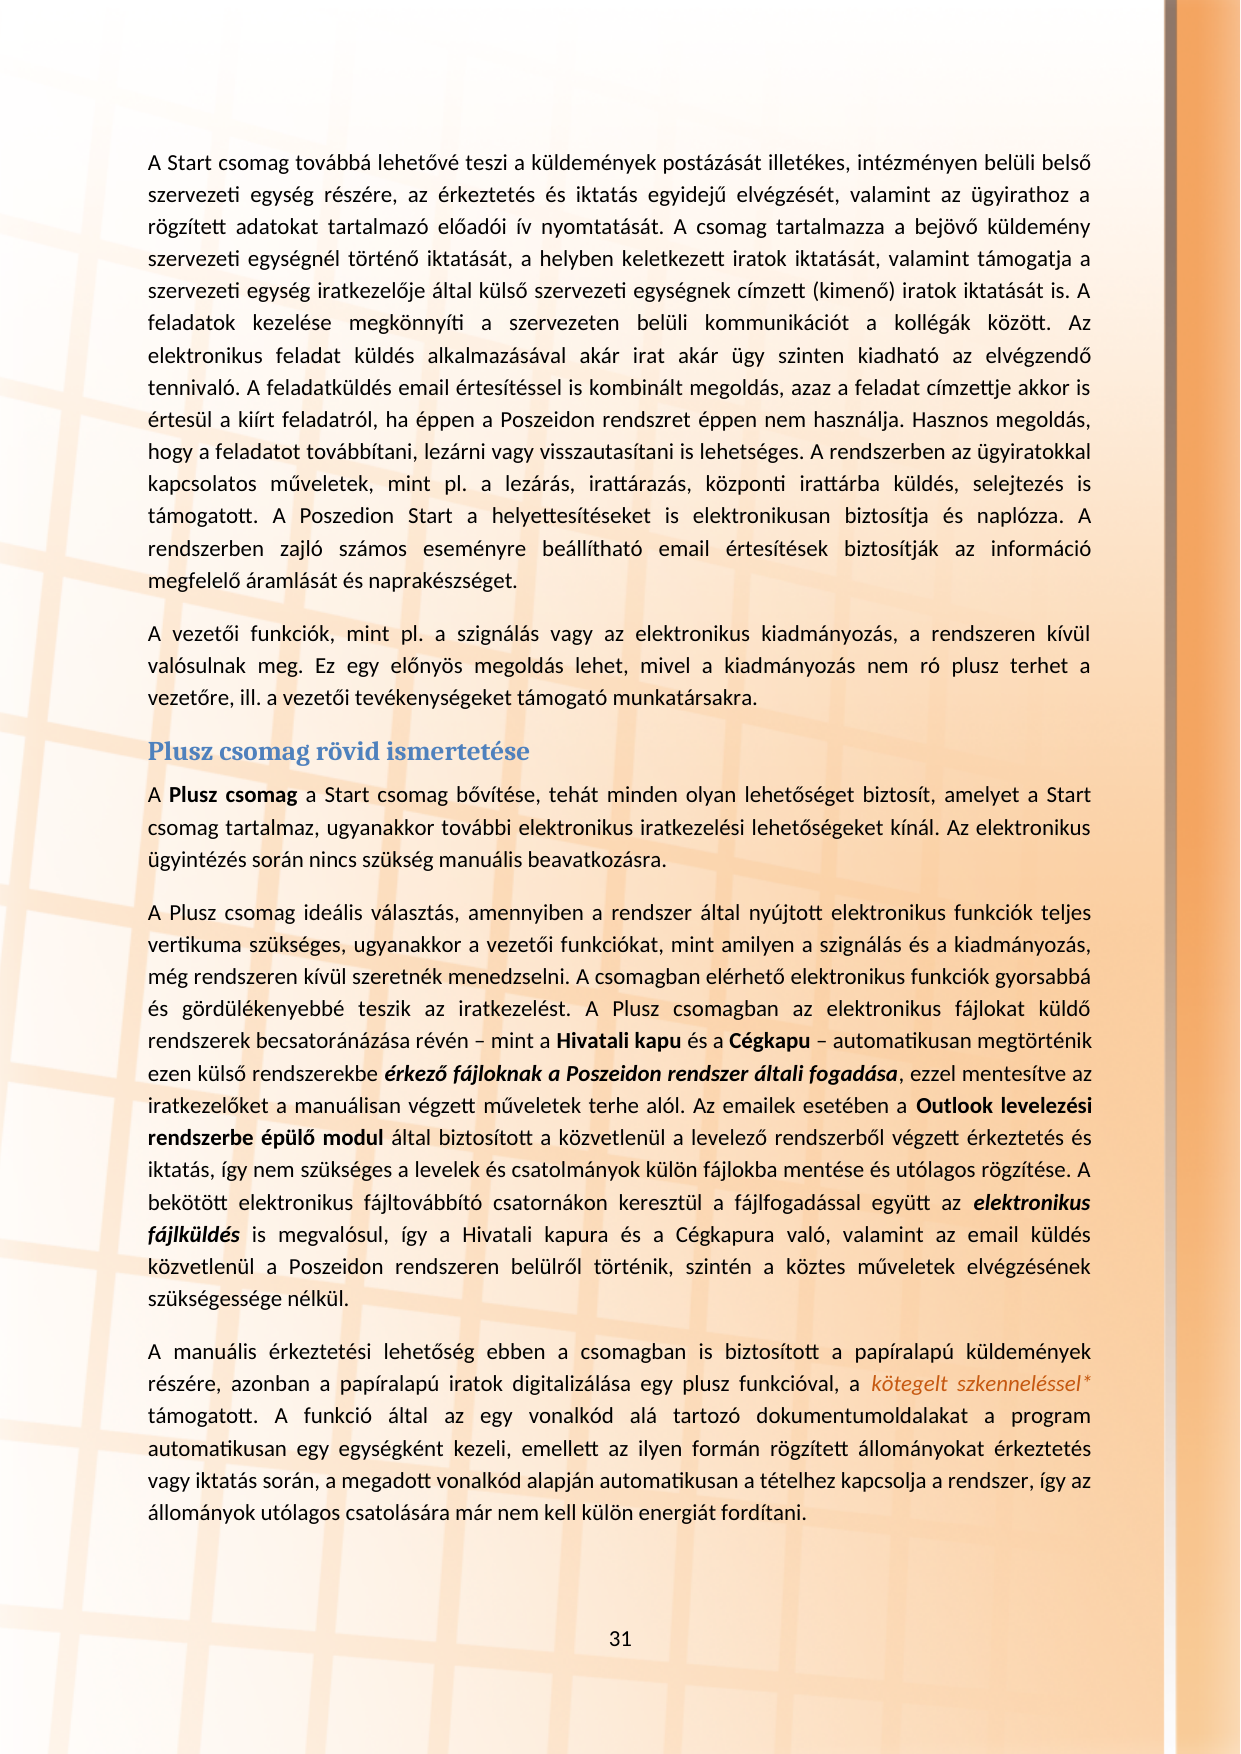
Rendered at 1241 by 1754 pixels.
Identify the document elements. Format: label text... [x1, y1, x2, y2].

text A Start csomag továbbá lehetővé teszi a küldemények postázását illetékes, intézményen belüli belső szervezeti egység részére, az érkeztetés és iktatás egyidejű elvégzését, valamint az ügyirathoz a rögzített adatokat tartalmazó előadói ív nyomtatását. A csomag tartalmazza a bejövő küldemény szervezeti egységnél történő iktatását, a helyben keletkezett iratok iktatását, valamint támogatja a szervezeti egység iratkezelője által külső szervezeti egységnek címzett (kimenő) iratok iktatását is. A feladatok kezelése megkönnyíti a szervezeten belüli kommunikációt a kollégák között. Az elektronikus feladat küldés alkalmazásával akár irat akár ügy szinten kiadható az elvégzendő tennivaló. A feladatküldés email értesítéssel is kombinált megoldás, azaz a feladat címzettje akkor is értesül a kiírt feladatról, ha éppen a Poszeidon rendszret éppen nem használja. Hasznos megoldás, hogy a feladatot továbbítani, lezárni vagy visszautasítani is lehetséges. A rendszerben az ügyiratokkal kapcsolatos műveletek, mint pl. a lezárás, irattárazás, központi irattárba küldés, selejtezés is támogatott. A Poszedion Start a helyettesítéseket is elektronikusan biztosítja és naplózza. A rendszerben zajló számos eseményre beállítható email értesítések biztosítják az információ megfelelő áramlását és naprakészséget. [148, 148, 1093, 594]
subtitle Plusz csomag rövid ismertetése [148, 736, 1093, 768]
picture [0, 0, 1241, 1754]
text A manuális érkeztetési lehetőség ebben a csomagban is biztosított a papíralapú küldemények részére, azonban a papíralapú iratok digitalizálása egy plusz funkcióval, a kötegelt szkenneléssel* támogatott. A funkció által az egy vonalkód alá tartozó dokumentumoldalakat a program automatikusan egy egységként kezeli, emellett az ilyen formán rögzített állományokat érkeztetés vagy iktatás során, a megadott vonalkód alapján automatikusan a tételhez kapcsolja a rendszer, így az állományok utólagos csatolására már nem kell külön energiát fordítani. [148, 1337, 1093, 1526]
text A Plusz csomag a Start csomag bővítése, tehát minden olyan lehetőséget biztosít, amelyet a Start csomag tartalmaz, ugyanakkor további elektronikus iratkezelési lehetőségeket kínál. Az elektronikus ügyintézés során nincs szükség manuális beavatkozásra. [148, 781, 1093, 873]
text A Plusz csomag ideális választás, amennyiben a rendszer által nyújtott elektronikus funkciók teljes vertikuma szükséges, ugyanakkor a vezetői funkciókat, mint amilyen a szignálás és a kiadmányozás, még rendszeren kívül szeretnék menedzselni. A csomagban elérhető elektronikus funkciók gyorsabbá és gördülékenyebbé teszik az iratkezelést. A Plusz csomagban az elektronikus fájlokat küldő rendszerek becsatoránázása révén – mint a Hivatali kapu és a Cégkapu – automatikusan megtörténik ezen külső rendszerekbe érkező fájloknak a Poszeidon rendszer általi fogadása, ezzel mentesítve az iratkezelőket a manuálisan végzett műveletek terhe alól. Az emailek esetében a Outlook levelezési rendszerbe épülő modul által biztosított a közvetlenül a levelező rendszerből végzett érkeztetés és iktatás, így nem szükséges a levelek és csatolmányok külön fájlokba mentése és utólagos rögzítése. A bekötött elektronikus fájltovábbító csatornákon keresztül a fájlfogadással együtt az elektronikus fájlküldés is megvalósul, így a Hivatali kapura és a Cégkapura való, valamint az email küldés közvetlenül a Poszeidon rendszeren belülről történik, szintén a köztes műveletek elvégzésének szükségessége nélkül. [148, 898, 1093, 1312]
text A vezetői funkciók, mint pl. a szignálás vagy az elektronikus kiadmányozás, a rendszeren kívül valósulnak meg. Ez egy előnyös megoldás lehet, mivel a kiadmányozás nem ró plusz terhet a vezetőre, ill. a vezetői tevékenységeket támogató munkatársakra. [148, 619, 1093, 711]
